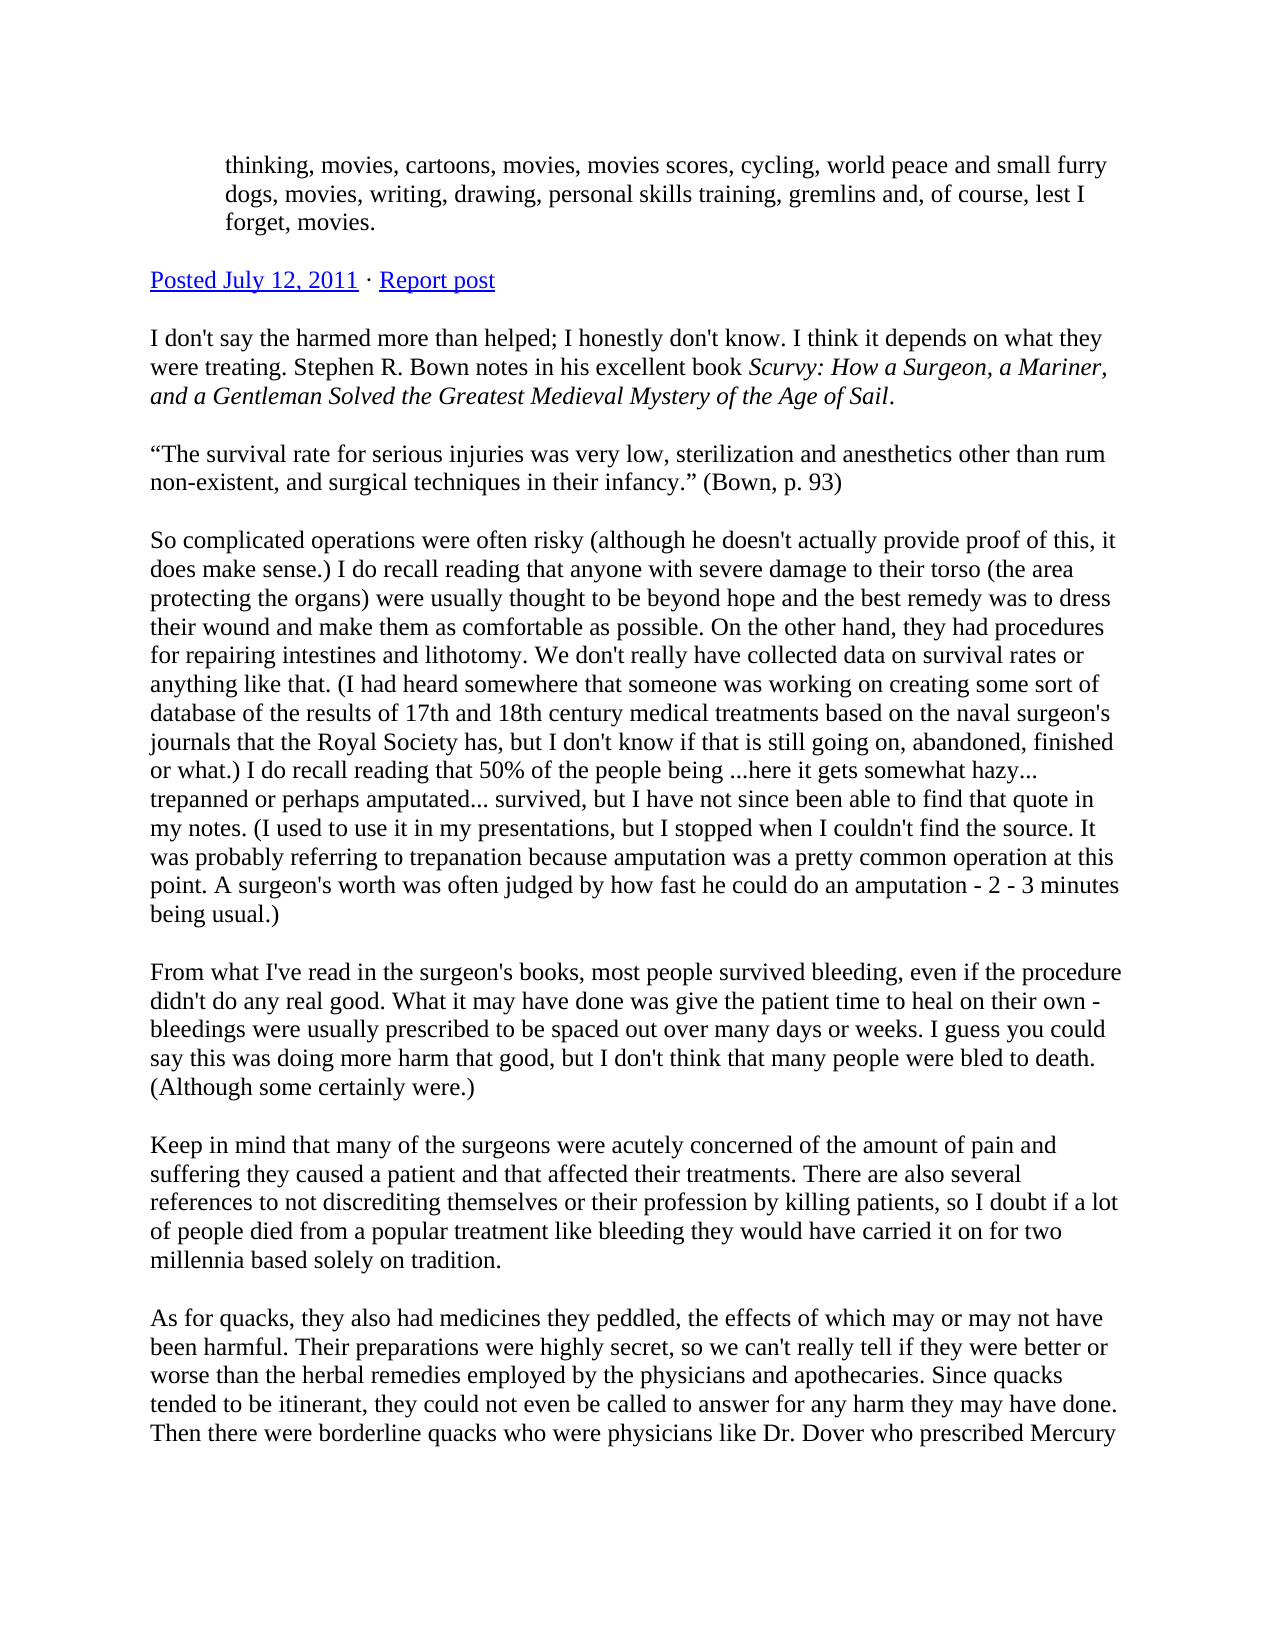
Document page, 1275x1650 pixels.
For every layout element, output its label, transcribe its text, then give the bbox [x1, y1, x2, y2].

text So complicated operations were often risky (although he doesn't actually provide proof of this, it does make sense.) I do recall reading that anyone with severe damage to their torso (the area protecting the organs) were usually thought to be beyond hope and the best remedy was to dress their wound and make them as comfortable as possible. On the other hand, they had procedures for repairing intestines and lithotomy. We don't really have collected data on survival rates or anything like that. (I had heard somewhere that someone was working on creating some sort of database of the results of 17th and 18th century medical treatments based on the naval surgeon's journals that the Royal Society has, but I don't know if that is still going on, abandoned, finished or what.) I do recall reading that 50% of the people being ...here it gets somewhat hazy... trepanned or perhaps amputated... survived, but I have not since been able to find that quote in my notes. (I used to use it in my presentations, but I stopped when I couldn't find the source. It was probably referring to trepanation because amputation was a pretty common operation at this point. A surgeon's worth was often judged by how fast he could do an amputation - 2 - 3 minutes being usual.) [150, 525, 1125, 928]
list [187, 150, 1125, 236]
text Keep in mind that many of the surgeons were acutely concerned of the amount of pain and suffering they caused a patient and that affected their treatments. There are also several references to not discrediting themselves or their profession by killing patients, so I doubt if a lot of people died from a popular treatment like bleeding they would have carried it on for two millennia based solely on tradition. [150, 1130, 1125, 1274]
text “The survival rate for serious injuries was very low, sterilization and anesthetics other than rum non-existent, and surgical techniques in their infancy.” (Bown, p. 93) [150, 439, 1125, 496]
text Posted July 12, 2011 · Report post [150, 265, 1125, 294]
text I don't say the harmed more than helped; I honestly don't know. I think it depends on what they were treating. Stephen R. Bown notes in his excellent book Scurvy: How a Surgeon, a Mariner, and a Gentleman Solved the Greatest Medieval Mystery of the Age of Sail. [150, 323, 1125, 409]
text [150, 1303, 1125, 1447]
text From what I've read in the surgeon's books, most people survived bleeding, even if the procedure didn't do any real good. What it may have done was give the patient time to heal on their own - bleedings were usually prescribed to be spaced out over many days or weeks. I guess you could say this was doing more harm that good, but I don't think that many people were bled to death. (Although some certainly were.) [150, 957, 1125, 1101]
